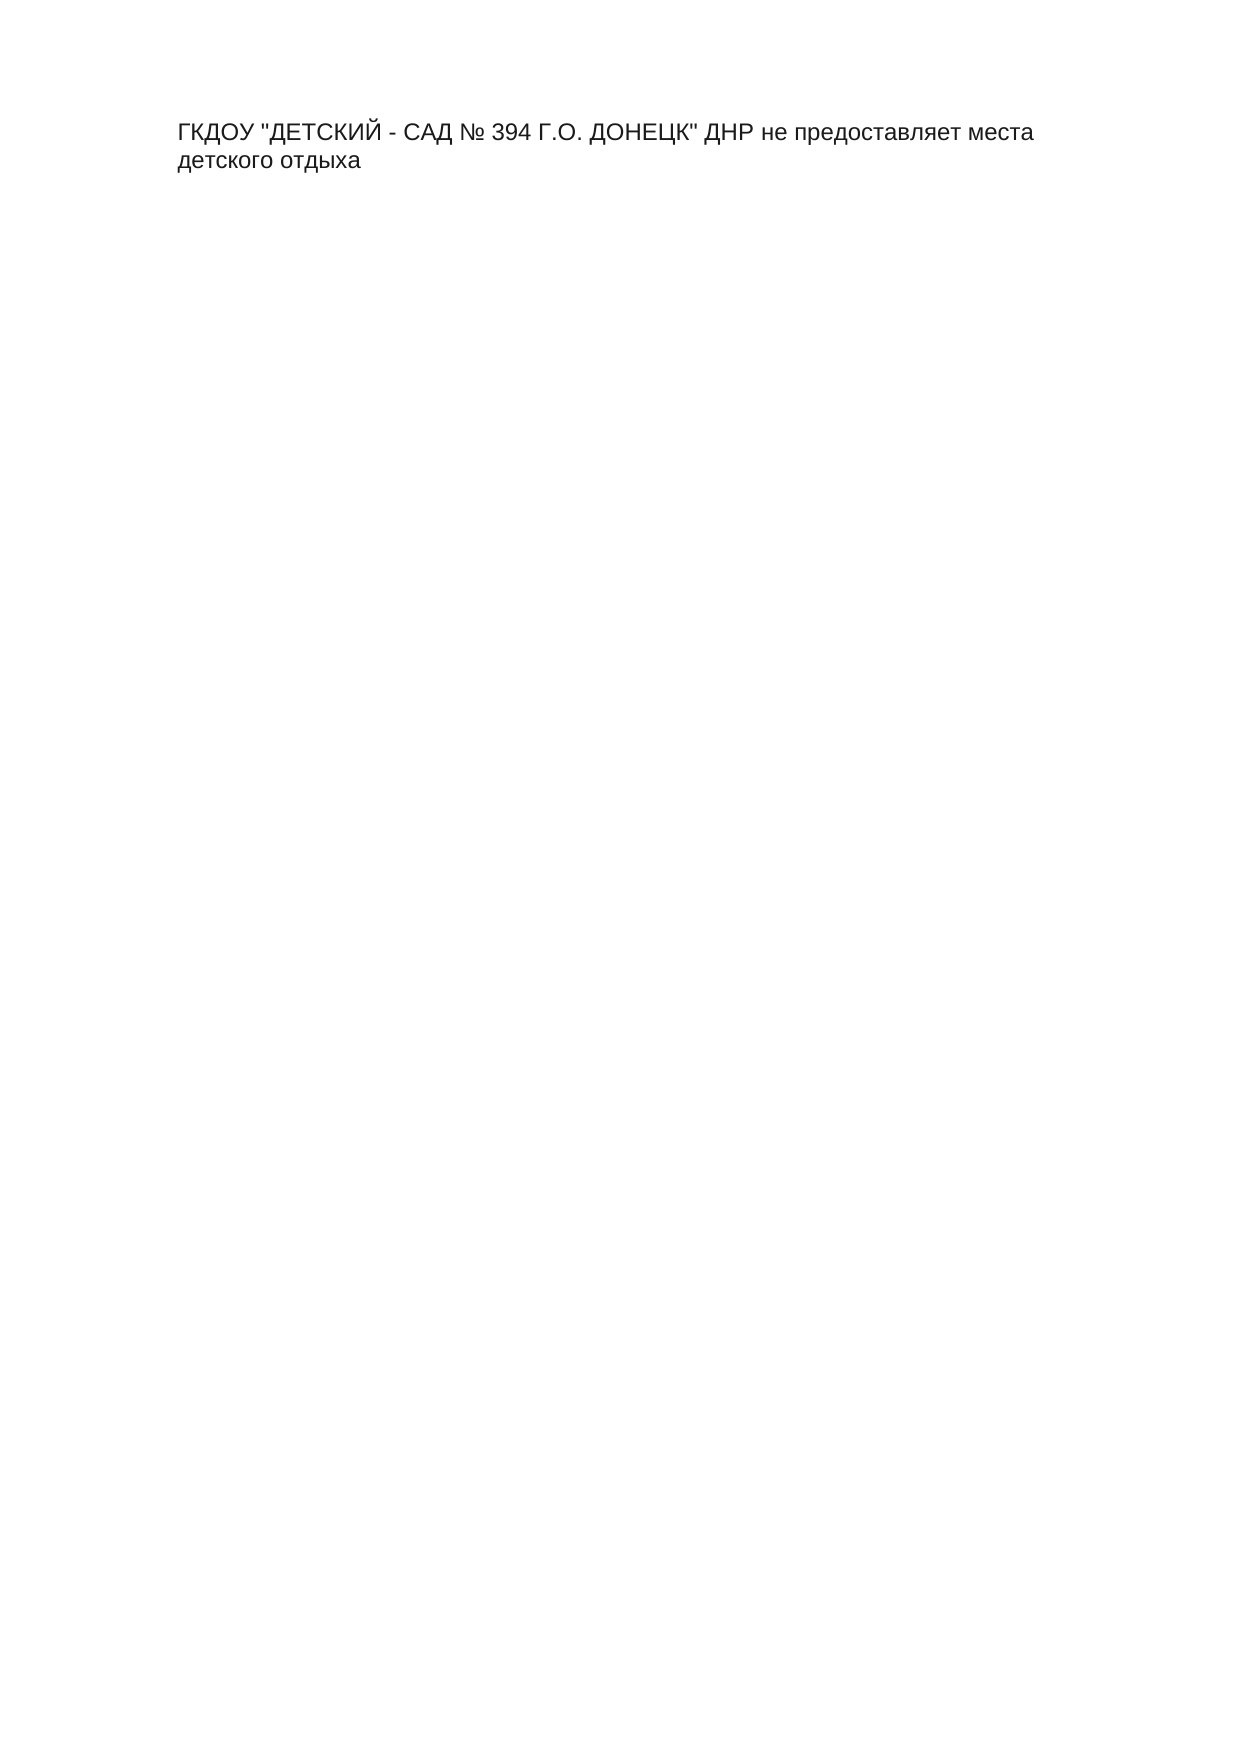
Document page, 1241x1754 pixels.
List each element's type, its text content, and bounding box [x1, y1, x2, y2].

text детского отдыха [177, 146, 1152, 173]
text ГКДОУ "ДЕТСКИЙ - САД № 394 Г.О. ДОНЕЦК" ДНР не предоставляет места [177, 118, 1152, 146]
